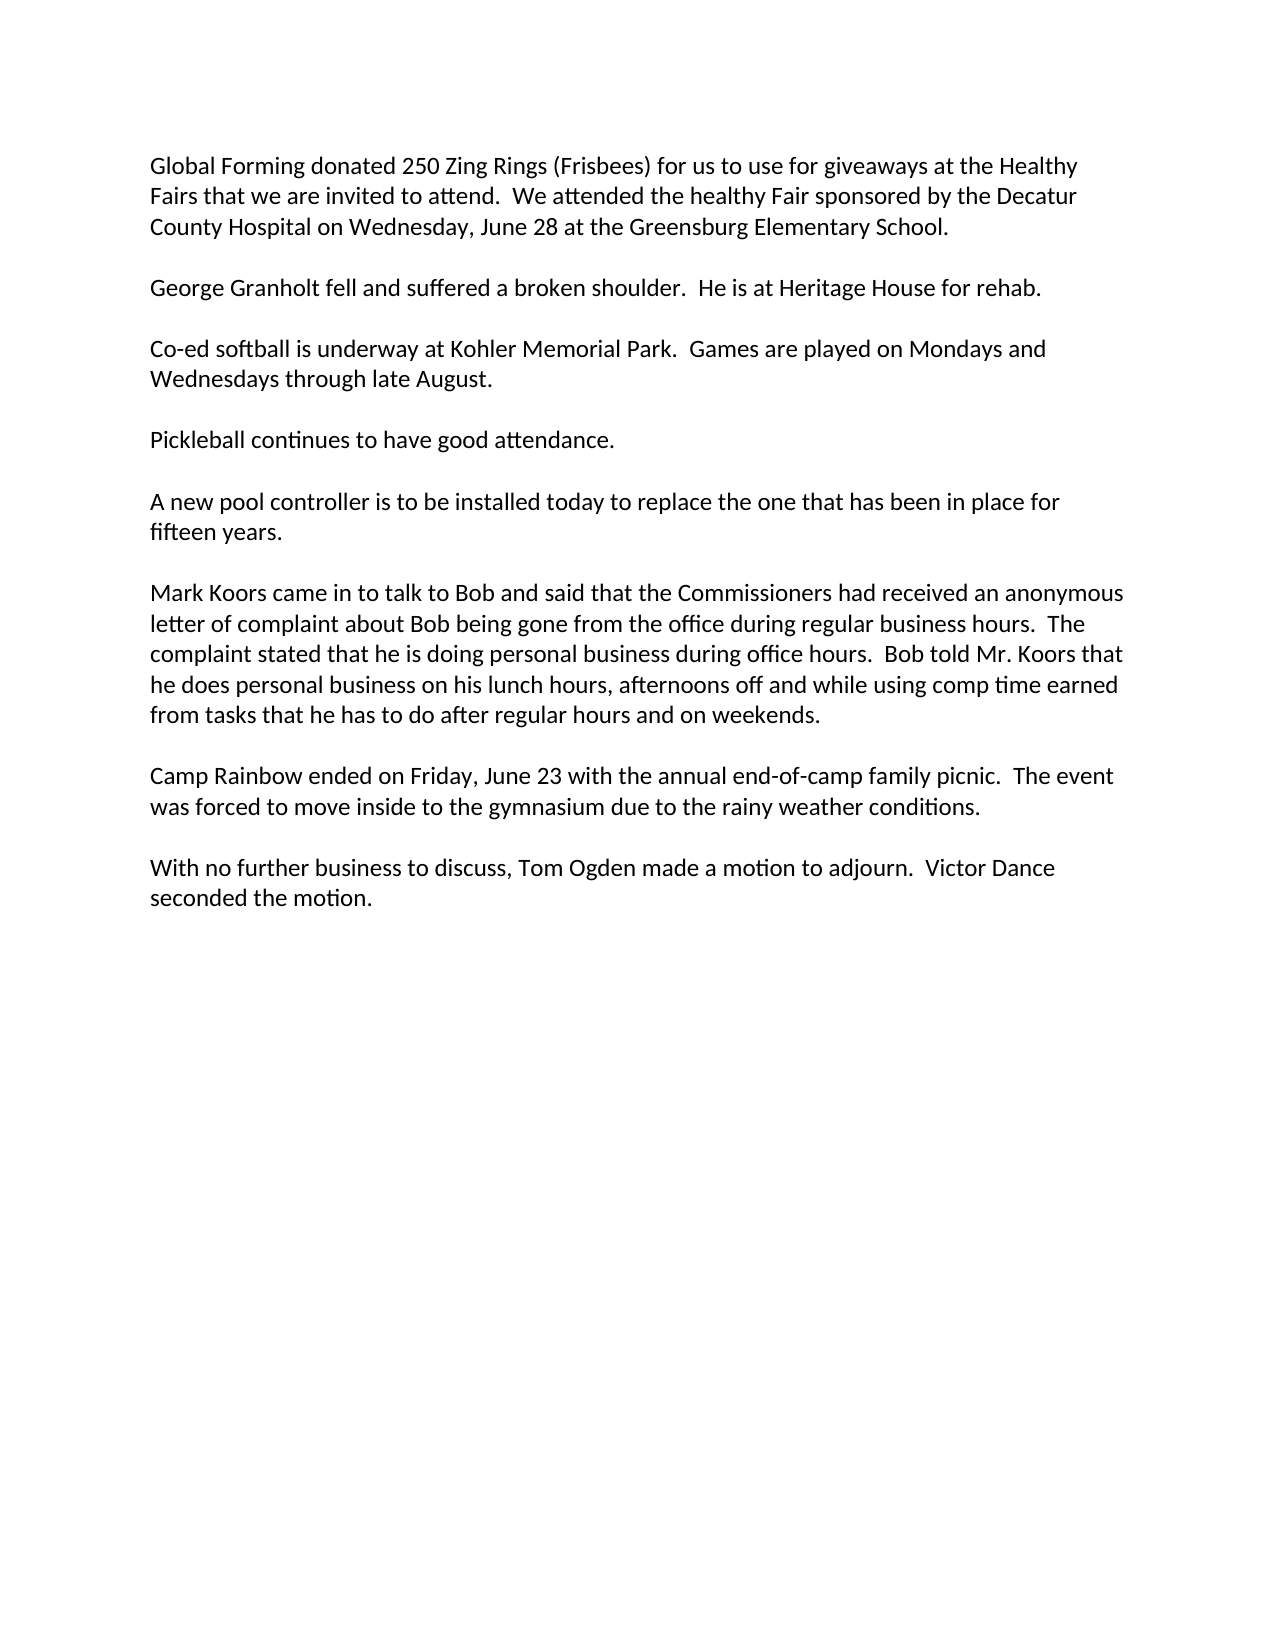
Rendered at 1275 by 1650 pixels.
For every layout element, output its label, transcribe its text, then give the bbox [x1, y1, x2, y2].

text A new pool controller is to be installed today to replace the one that has been in place for fifteen years. [150, 486, 1125, 547]
text Global Forming donated 250 Zing Rings (Frisbees) for us to use for giveaways at the Healthy Fairs that we are invited to attend. We attended the healthy Fair sponsored by the Decatur County Hospital on Wednesday, June 28 at the Greensburg Elementary School. [150, 150, 1125, 242]
text Camp Rainbow ended on Friday, June 23 with the annual end-of-camp family picnic. The event was forced to move inside to the gymnasium due to the rainy weather conditions. [150, 760, 1125, 821]
text George Granholt fell and suffered a broken shoulder. He is at Heritage House for rehab. [150, 272, 1125, 303]
text Co-ed softball is underway at Kohler Memorial Park. Games are played on Mondays and Wednesdays through late August. [150, 333, 1125, 394]
text Pickleball continues to have good attendance. [150, 425, 1125, 455]
text Mark Koors came in to talk to Bob and said that the Commissioners had received an anonymous letter of complaint about Bob being gone from the office during regular business hours. The complaint stated that he is doing personal business during office hours. Bob told Mr. Koors that he does personal business on his lunch hours, afternoons off and while using comp time earned from tasks that he has to do after regular hours and on weekends. [150, 577, 1125, 730]
text With no further business to discuss, Tom Ogden made a motion to adjourn. Victor Dance seconded the motion. [150, 852, 1125, 913]
